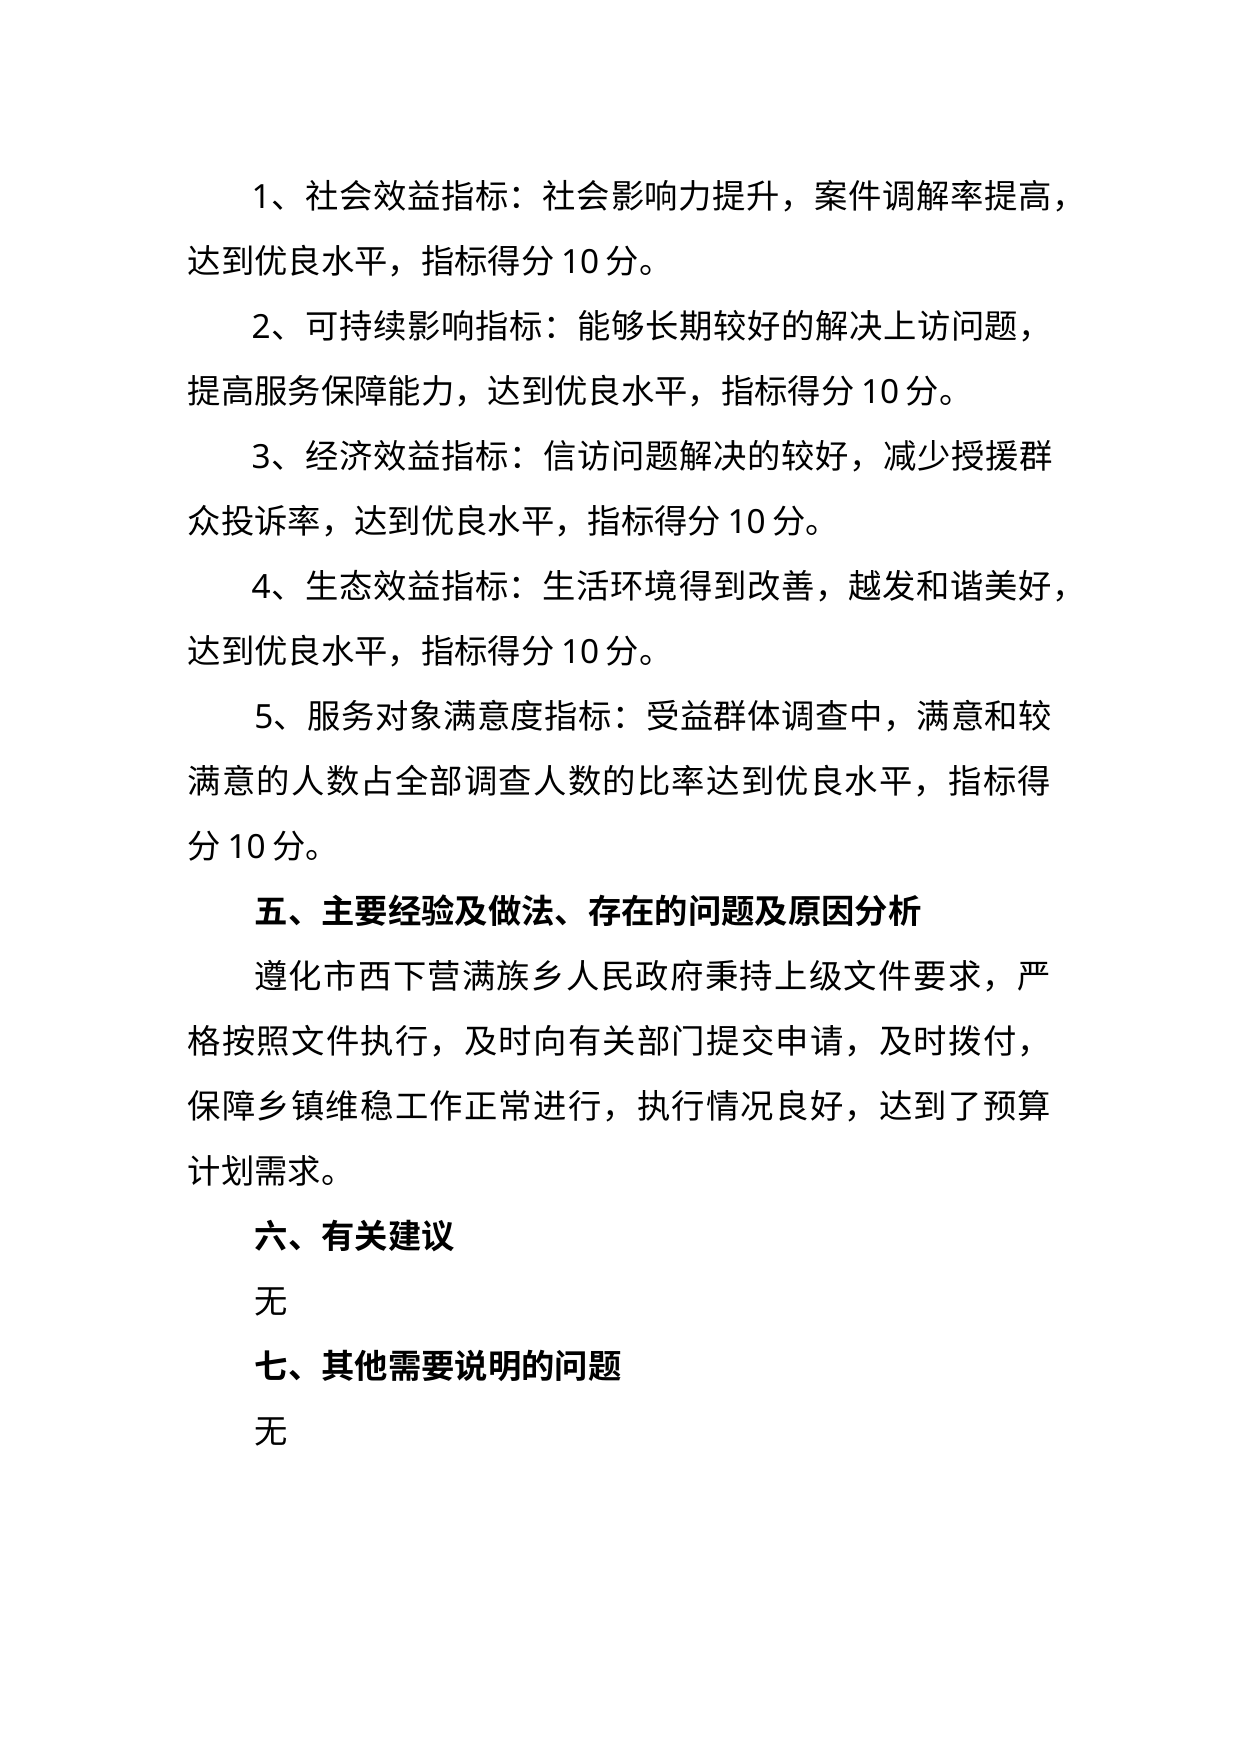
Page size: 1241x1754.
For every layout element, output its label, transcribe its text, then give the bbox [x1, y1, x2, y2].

text 无 [187, 1397, 1053, 1462]
text 七、其他需要说明的问题 [187, 1332, 1053, 1397]
text 六、有关建议 [187, 1202, 1053, 1267]
text 2、可持续影响指标：能够长期较好的解决上访问题，提高服务保障能力，达到优良水平，指标得分10分。 [187, 292, 1053, 422]
text 无 [187, 1267, 1053, 1332]
text 4、生态效益指标：生活环境得到改善，越发和谐美好，达到优良水平，指标得分10分。 [187, 552, 1053, 682]
text 遵化市西下营满族乡人民政府秉持上级文件要求，严格按照文件执行，及时向有关部门提交申请，及时拨付，保障乡镇维稳工作正常进行，执行情况良好，达到了预算计划需求。 [187, 942, 1053, 1202]
text 1、社会效益指标：社会影响力提升，案件调解率提高，达到优良水平，指标得分10分。 [187, 162, 1053, 292]
text 3、经济效益指标：信访问题解决的较好，减少授援群众投诉率，达到优良水平，指标得分10分。 [187, 422, 1053, 552]
text 5、服务对象满意度指标：受益群体调查中，满意和较满意的人数占全部调查人数的比率达到优良水平，指标得分10分。 [187, 682, 1053, 877]
text 五、主要经验及做法、存在的问题及原因分析 [187, 877, 1053, 942]
